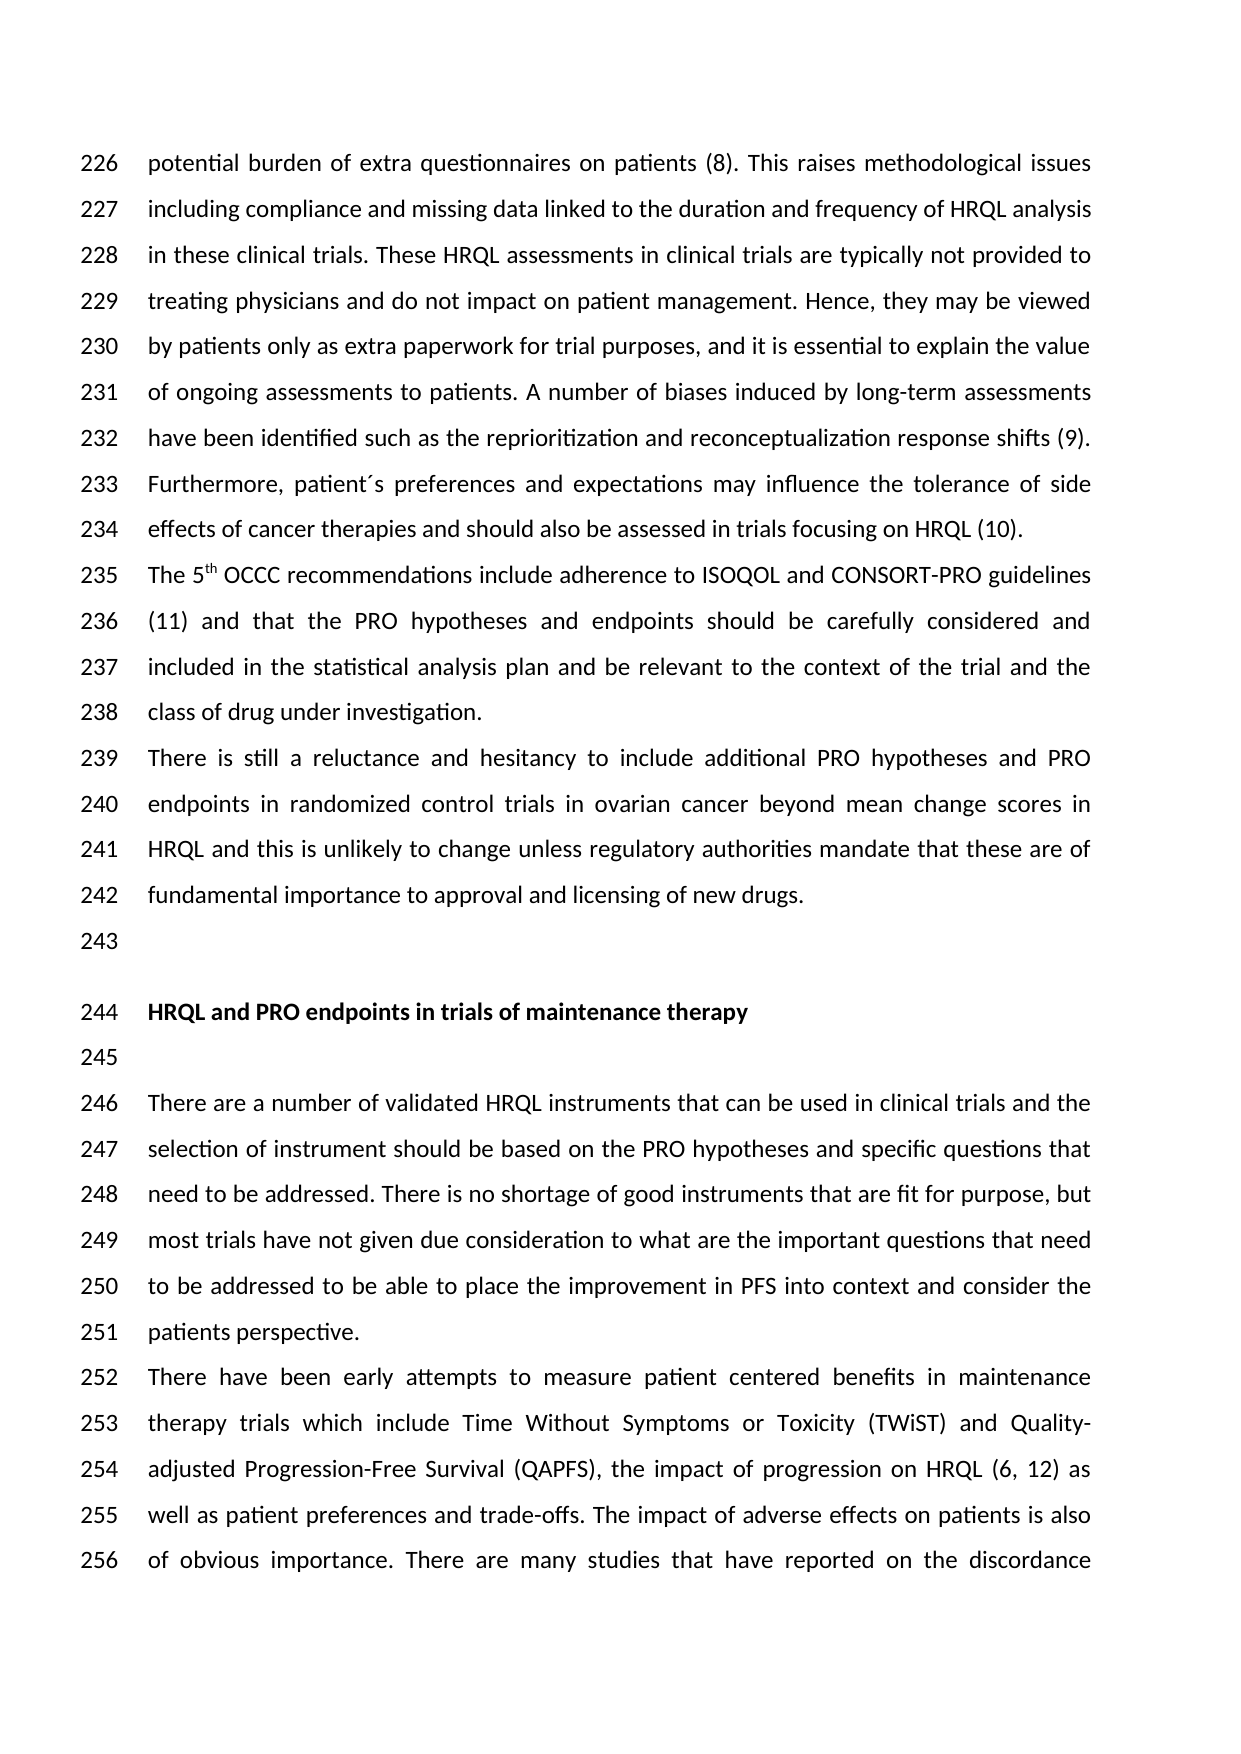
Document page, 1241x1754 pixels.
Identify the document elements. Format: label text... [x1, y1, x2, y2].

subtitle HRQL and PRO endpoints in trials of maintenance therapy [148, 996, 1093, 1026]
text There are a number of validated HRQL instruments that can be used in clinical trials and the selection of instrument should be based on the PRO hypotheses and specific questions that need to be addressed. There is no shortage of good instruments that are fit for purpose, but most trials have not given due consideration to what are the important questions that need to be addressed to be able to place the improvement in PFS into context and consider the patients perspective. [148, 1087, 1093, 1346]
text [148, 1362, 1093, 1575]
text The 5th OCCC recommendations include adherence to ISOQOL and CONSORT-PRO guidelines (11) and that the PRO hypotheses and endpoints should be carefully considered and included in the statistical analysis plan and be relevant to the context of the trial and the class of drug under investigation. [148, 559, 1093, 727]
text There is still a reluctance and hesitancy to include additional PRO hypotheses and PRO endpoints in randomized control trials in ovarian cancer beyond mean change scores in HRQL and this is unlikely to change unless regulatory authorities mandate that these are of fundamental importance to approval and licensing of new drugs. [148, 742, 1093, 910]
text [148, 148, 1093, 544]
